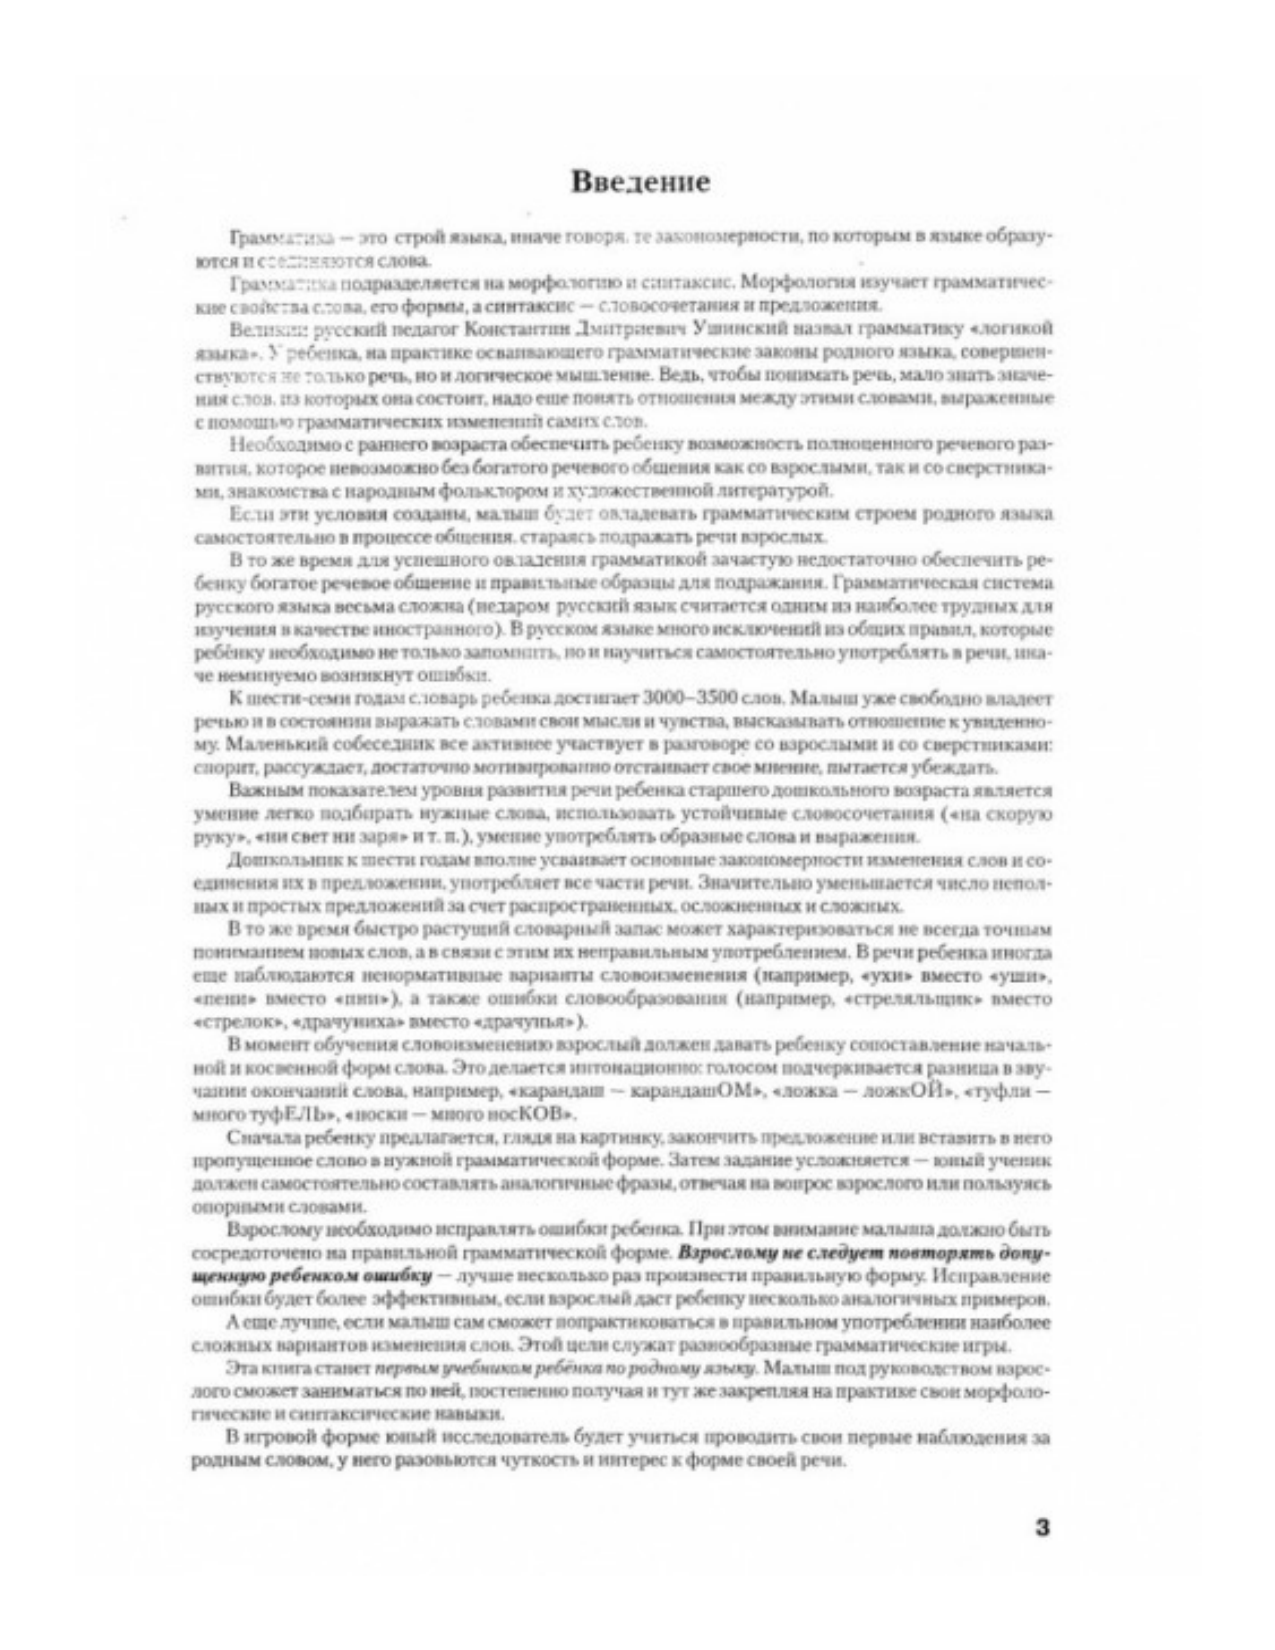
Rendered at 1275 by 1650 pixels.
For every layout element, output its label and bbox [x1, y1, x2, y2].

picture [75, 75, 1202, 1576]
